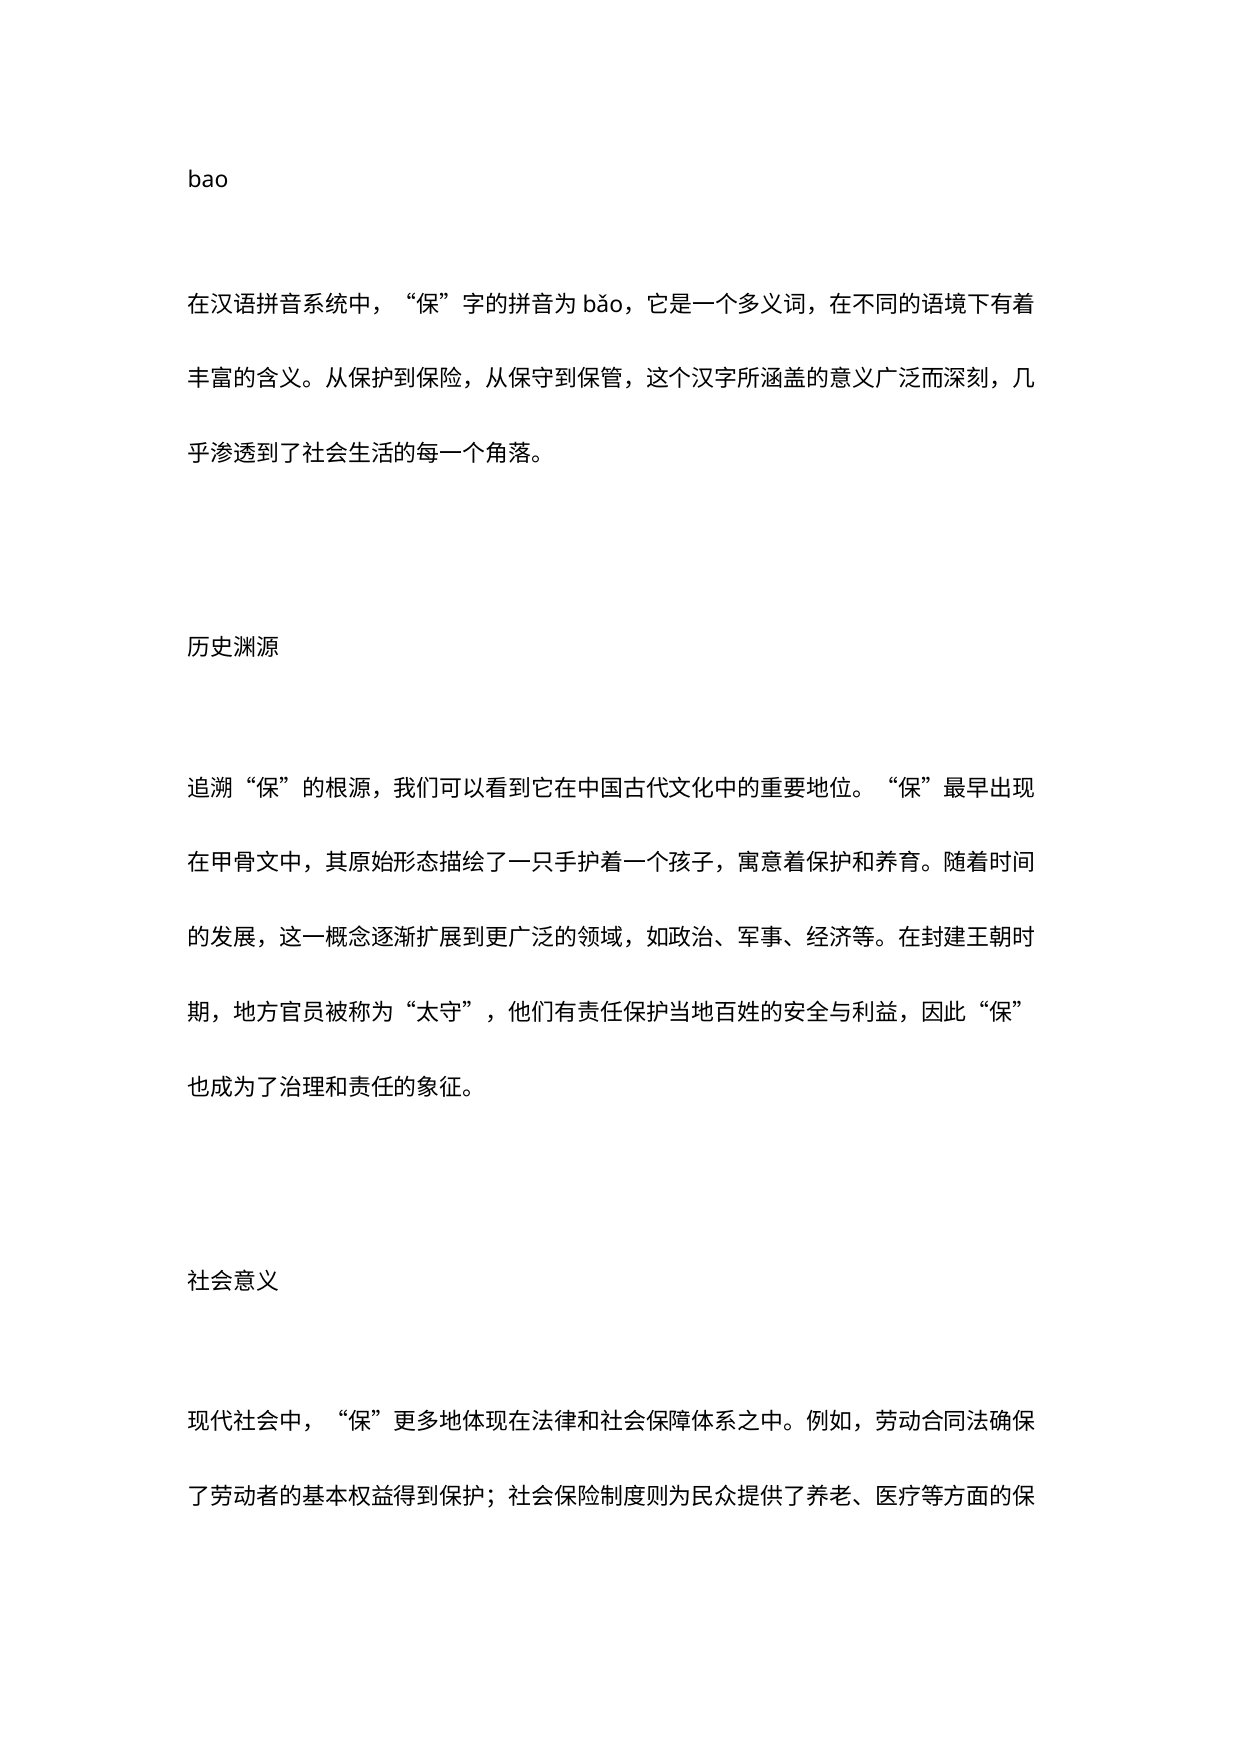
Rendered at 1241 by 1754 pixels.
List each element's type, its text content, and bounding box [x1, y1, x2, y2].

text bao [187, 162, 1053, 194]
text 追溯“保”的根源，我们可以看到它在中国古代文化中的重要地位。“保”最早出现在甲骨文中，其原始形态描绘了一只手护着一个孩子，寓意着保护和养育。随着时间的发展，这一概念逐渐扩展到更广泛的领域，如政治、军事、经济等。在封建王朝时期，地方官员被称为“太守”，他们有责任保护当地百姓的安全与利益，因此“保”也成为了治理和责任的象征。 [187, 754, 1053, 1117]
text 在汉语拼音系统中，“保”字的拼音为 bǎo，它是一个多义词，在不同的语境下有着丰富的含义。从保护到保险，从保守到保管，这个汉字所涵盖的意义广泛而深刻，几乎渗透到了社会生活的每一个角落。 [187, 270, 1053, 484]
text 社会意义 [187, 1247, 1053, 1312]
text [187, 1387, 1053, 1527]
text 历史渊源 [187, 613, 1053, 678]
